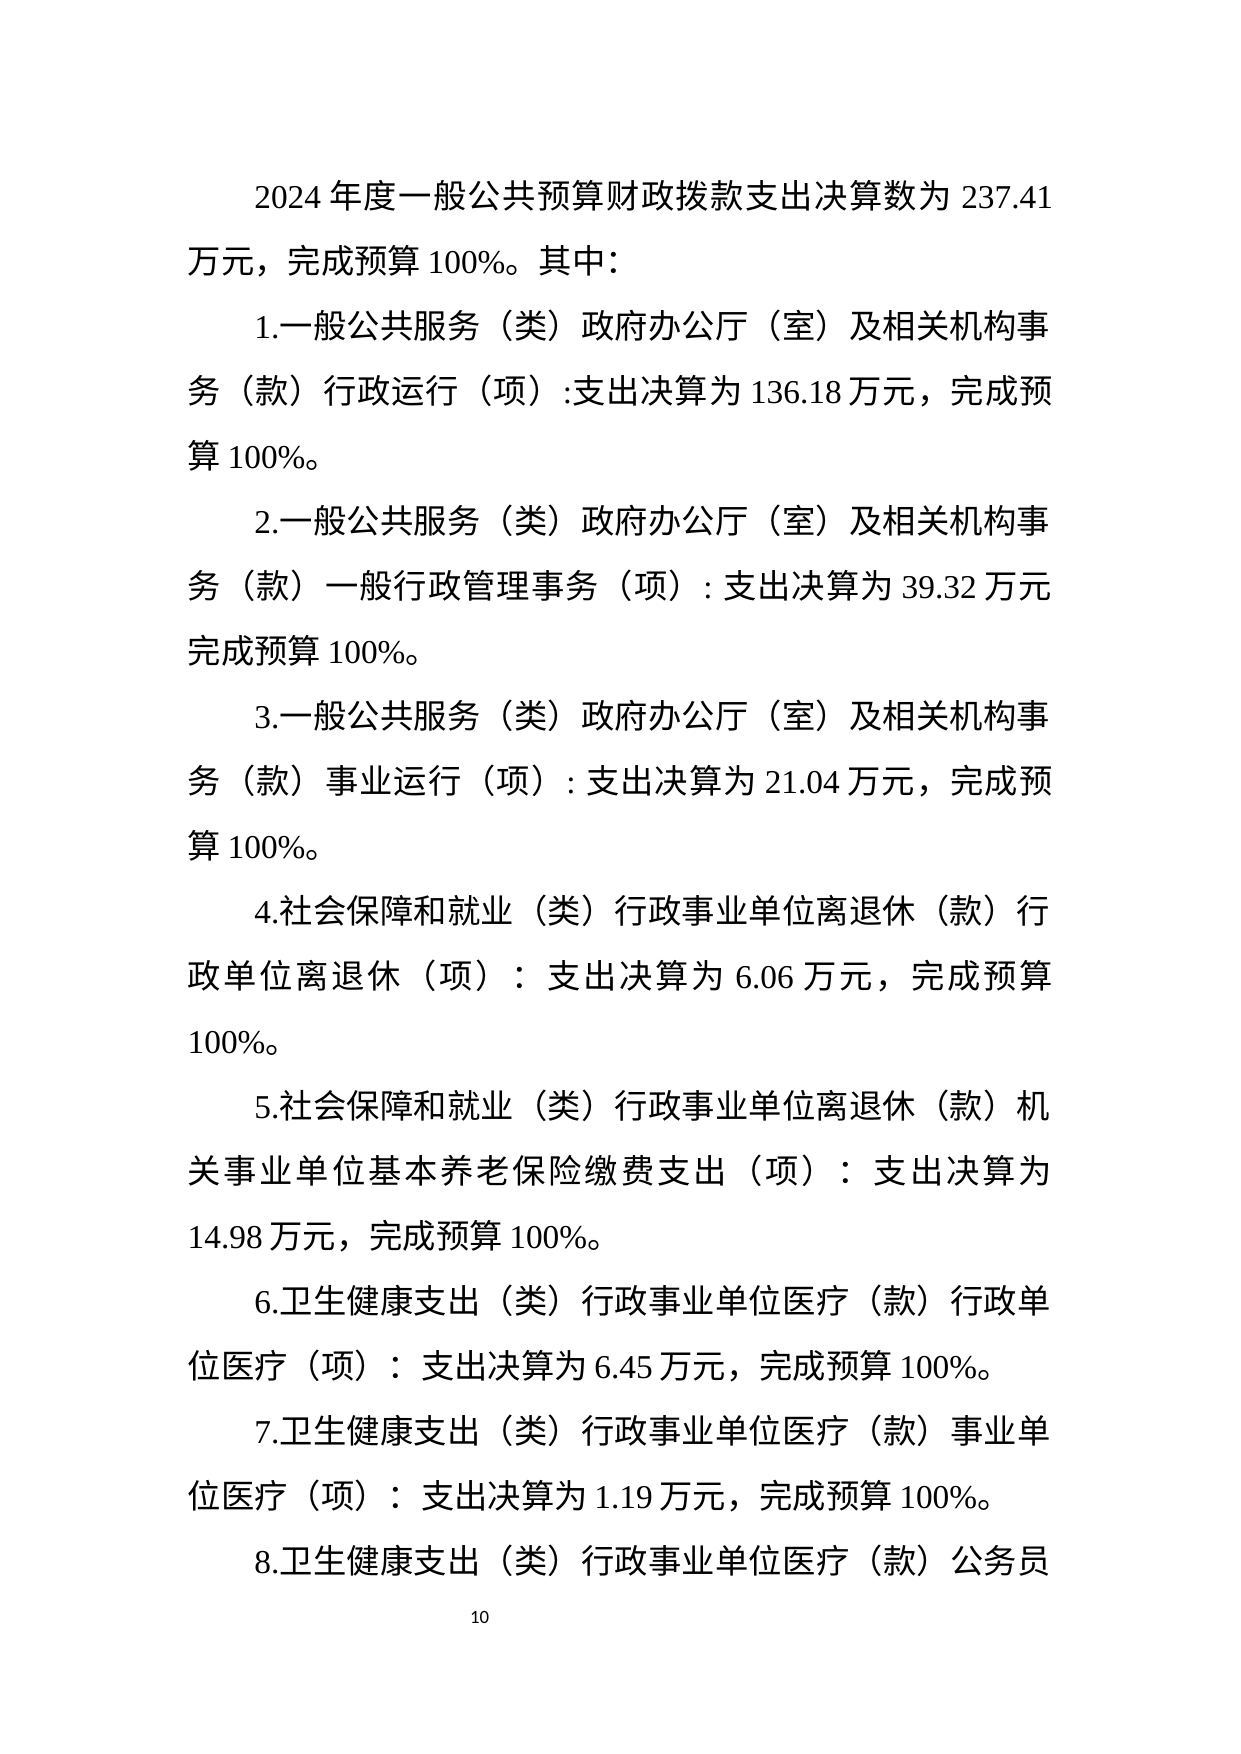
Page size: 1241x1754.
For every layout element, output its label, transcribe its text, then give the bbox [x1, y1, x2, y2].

text 2024年度一般公共预算财政拨款支出决算数为237.41万元，完成预算100%。其中： [187, 162, 1053, 292]
text 7.卫生健康支出（类）行政事业单位医疗（款）事业单位医疗（项）：支出决算为1.19万元，完成预算100%。 [187, 1397, 1053, 1527]
text 1.一般公共服务（类）政府办公厅（室）及相关机构事务（款）行政运行（项）:支出决算为136.18万元，完成预算100%。 [187, 292, 1053, 487]
text 4.社会保障和就业（类）行政事业单位离退休（款）行政单位离退休（项）：支出决算为6.06万元，完成预算100%。 [187, 877, 1053, 1072]
text 3.一般公共服务（类）政府办公厅（室）及相关机构事务（款）事业运行（项）: 支出决算为21.04万元，完成预算100%。 [187, 682, 1053, 877]
text 6.卫生健康支出（类）行政事业单位医疗（款）行政单位医疗（项）：支出决算为6.45万元，完成预算100%。 [187, 1267, 1053, 1397]
text 2.一般公共服务（类）政府办公厅（室）及相关机构事务（款）一般行政管理事务（项）: 支出决算为39.32万元，完成预算100%。 [187, 487, 1053, 682]
text 5.社会保障和就业（类）行政事业单位离退休（款）机关事业单位基本养老保险缴费支出（项）：支出决算为14.98万元，完成预算100%。 [187, 1072, 1053, 1267]
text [187, 1527, 1053, 1592]
